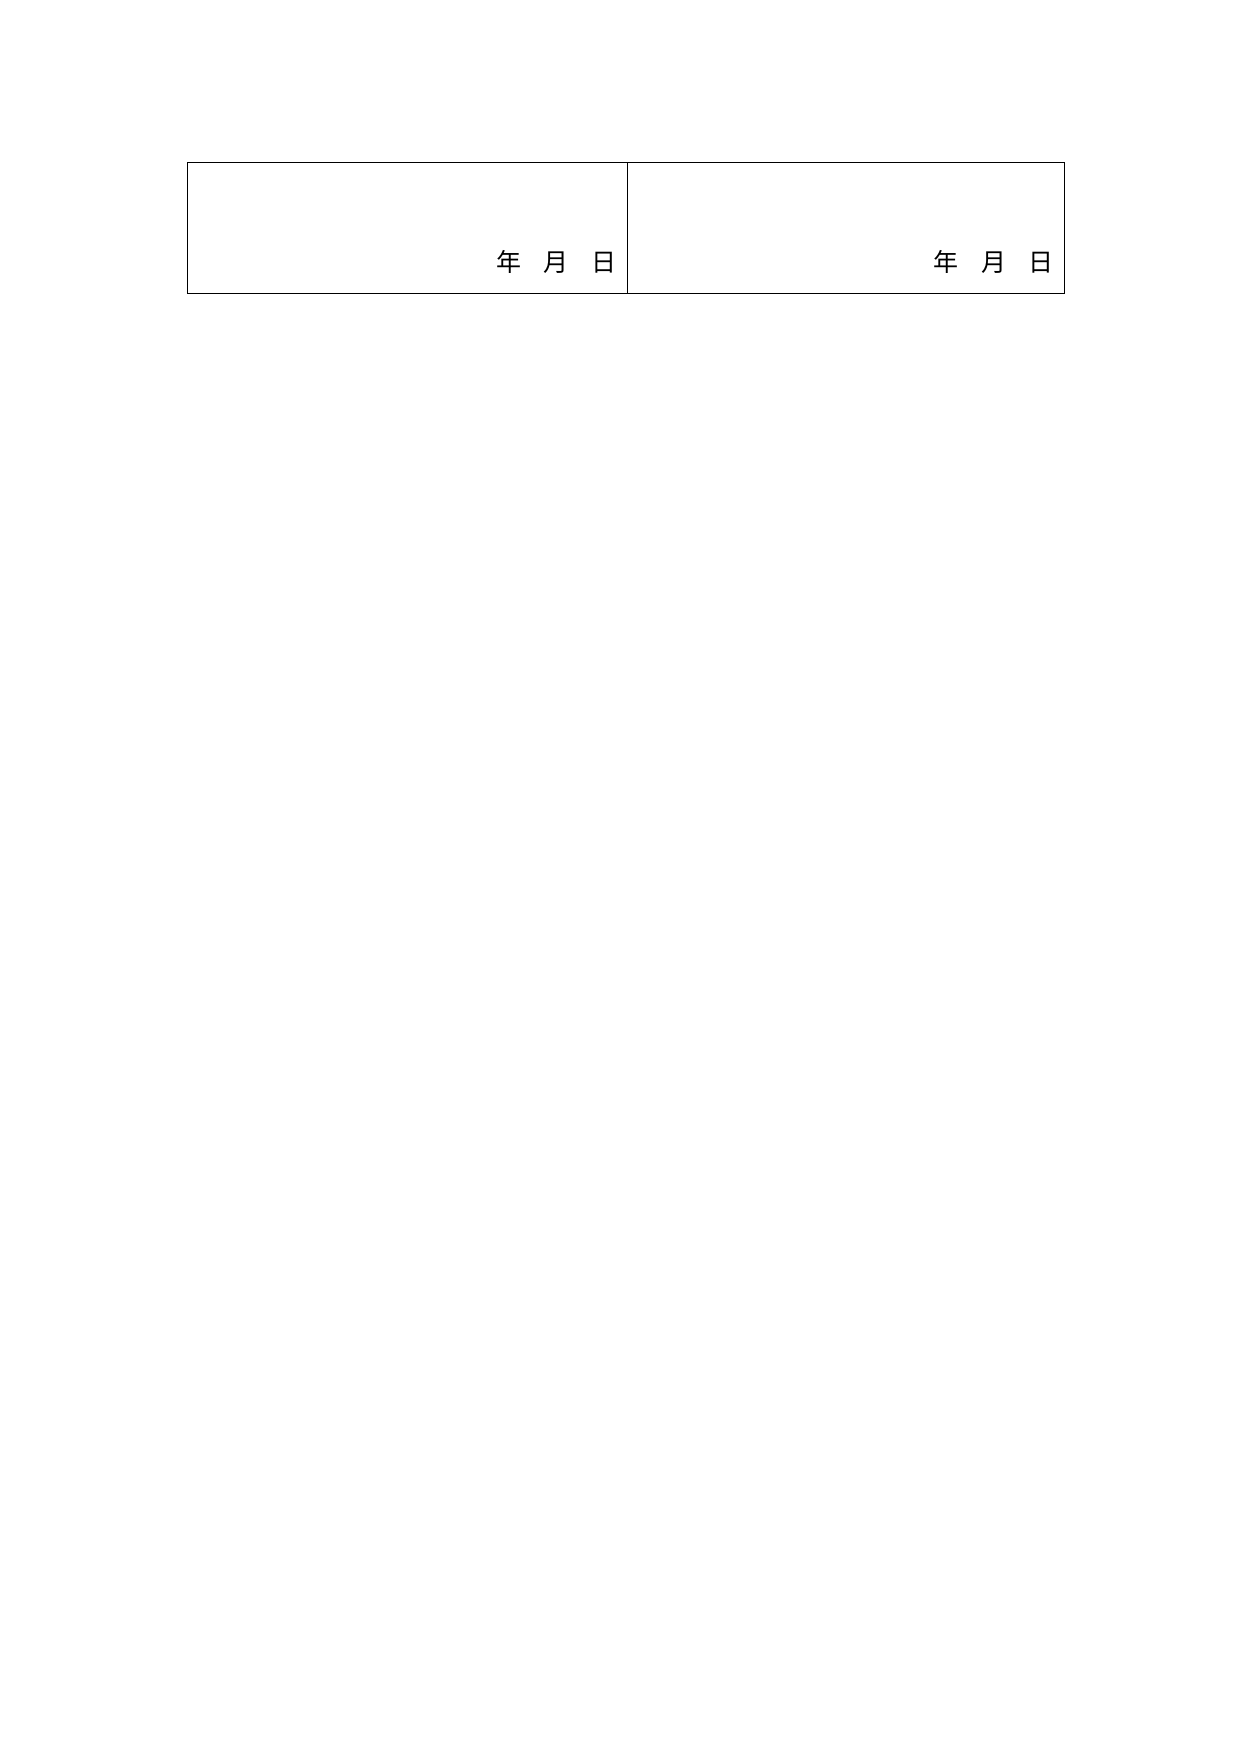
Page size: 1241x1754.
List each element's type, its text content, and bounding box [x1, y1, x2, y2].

table_cell 申报学院意见： 年 月 日 [188, 163, 627, 293]
table_cell 党委研究生工作部意见： 年 月 日 [628, 163, 1064, 293]
